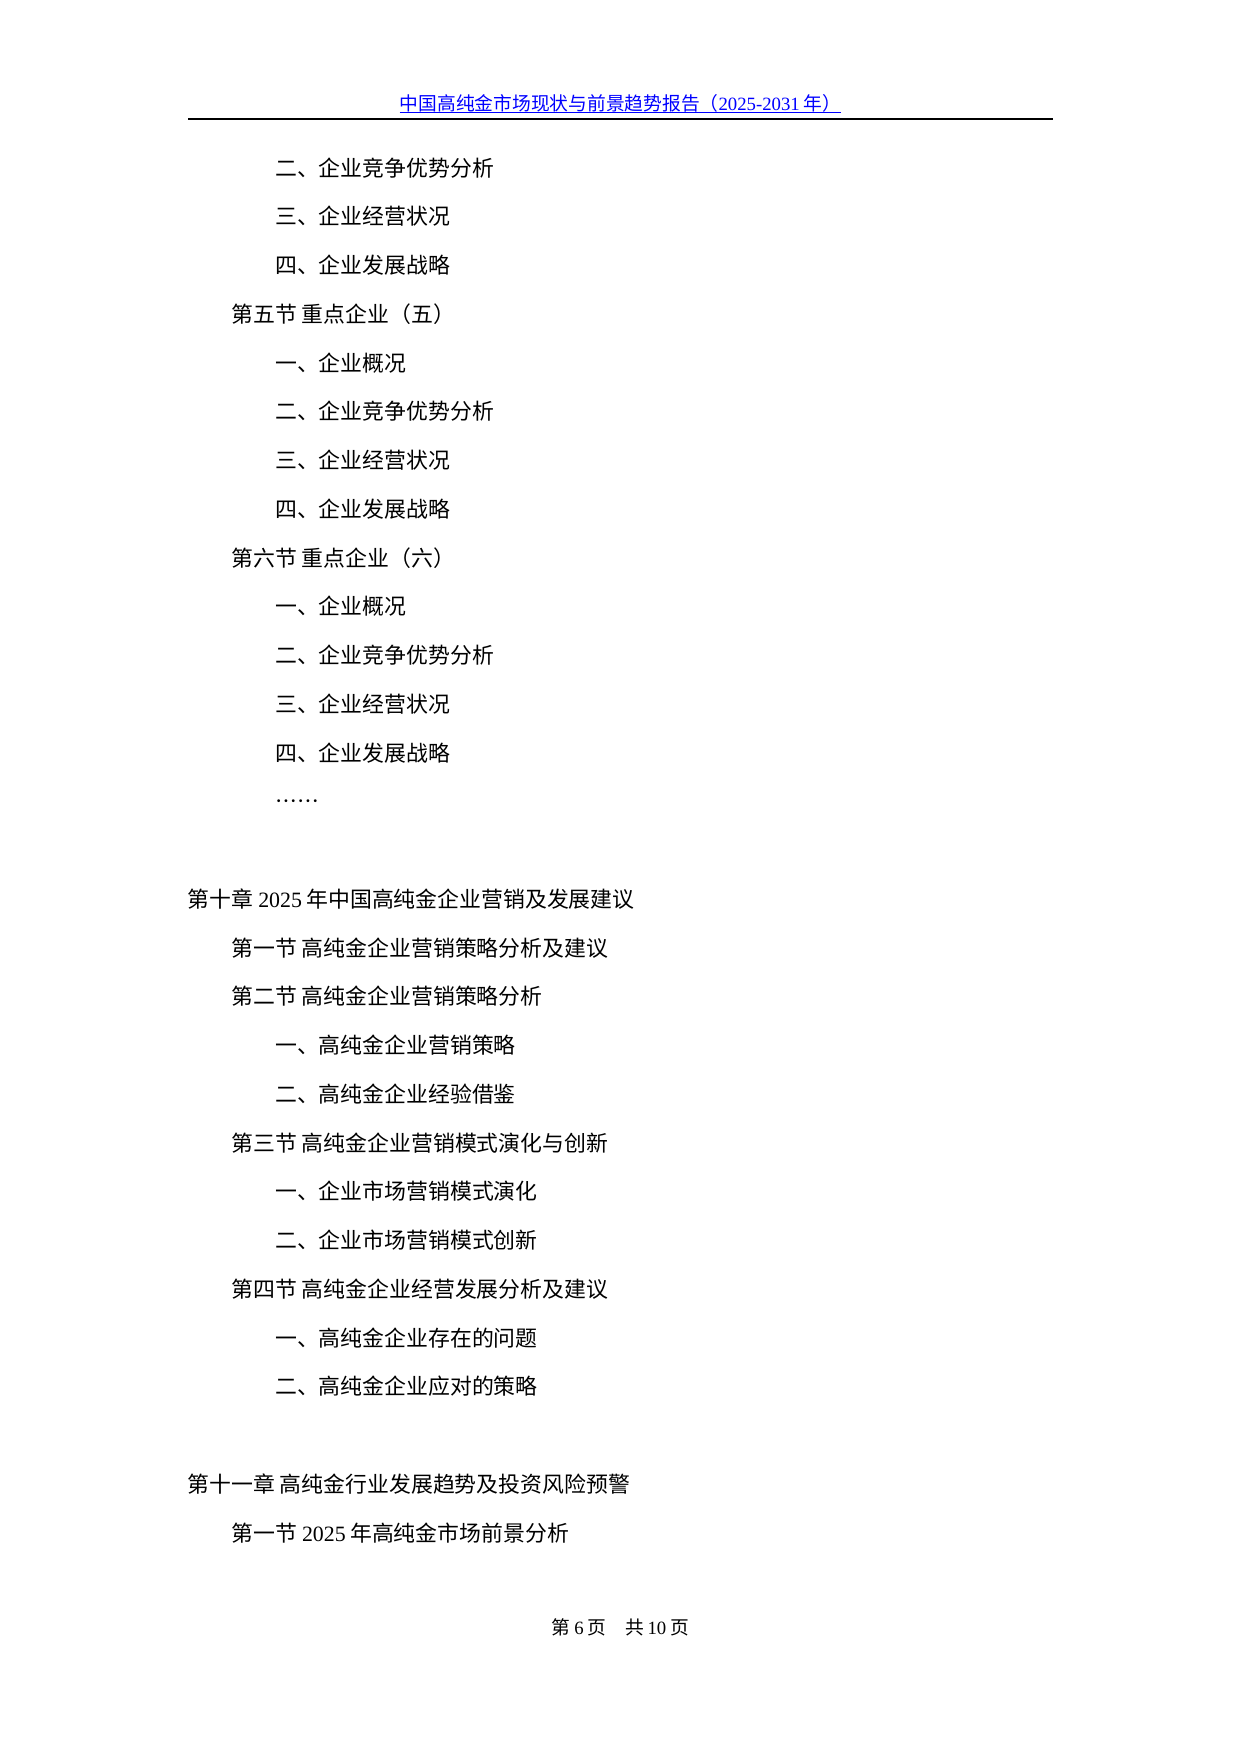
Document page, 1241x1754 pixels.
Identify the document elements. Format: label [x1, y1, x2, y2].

text [187, 150, 1053, 1548]
